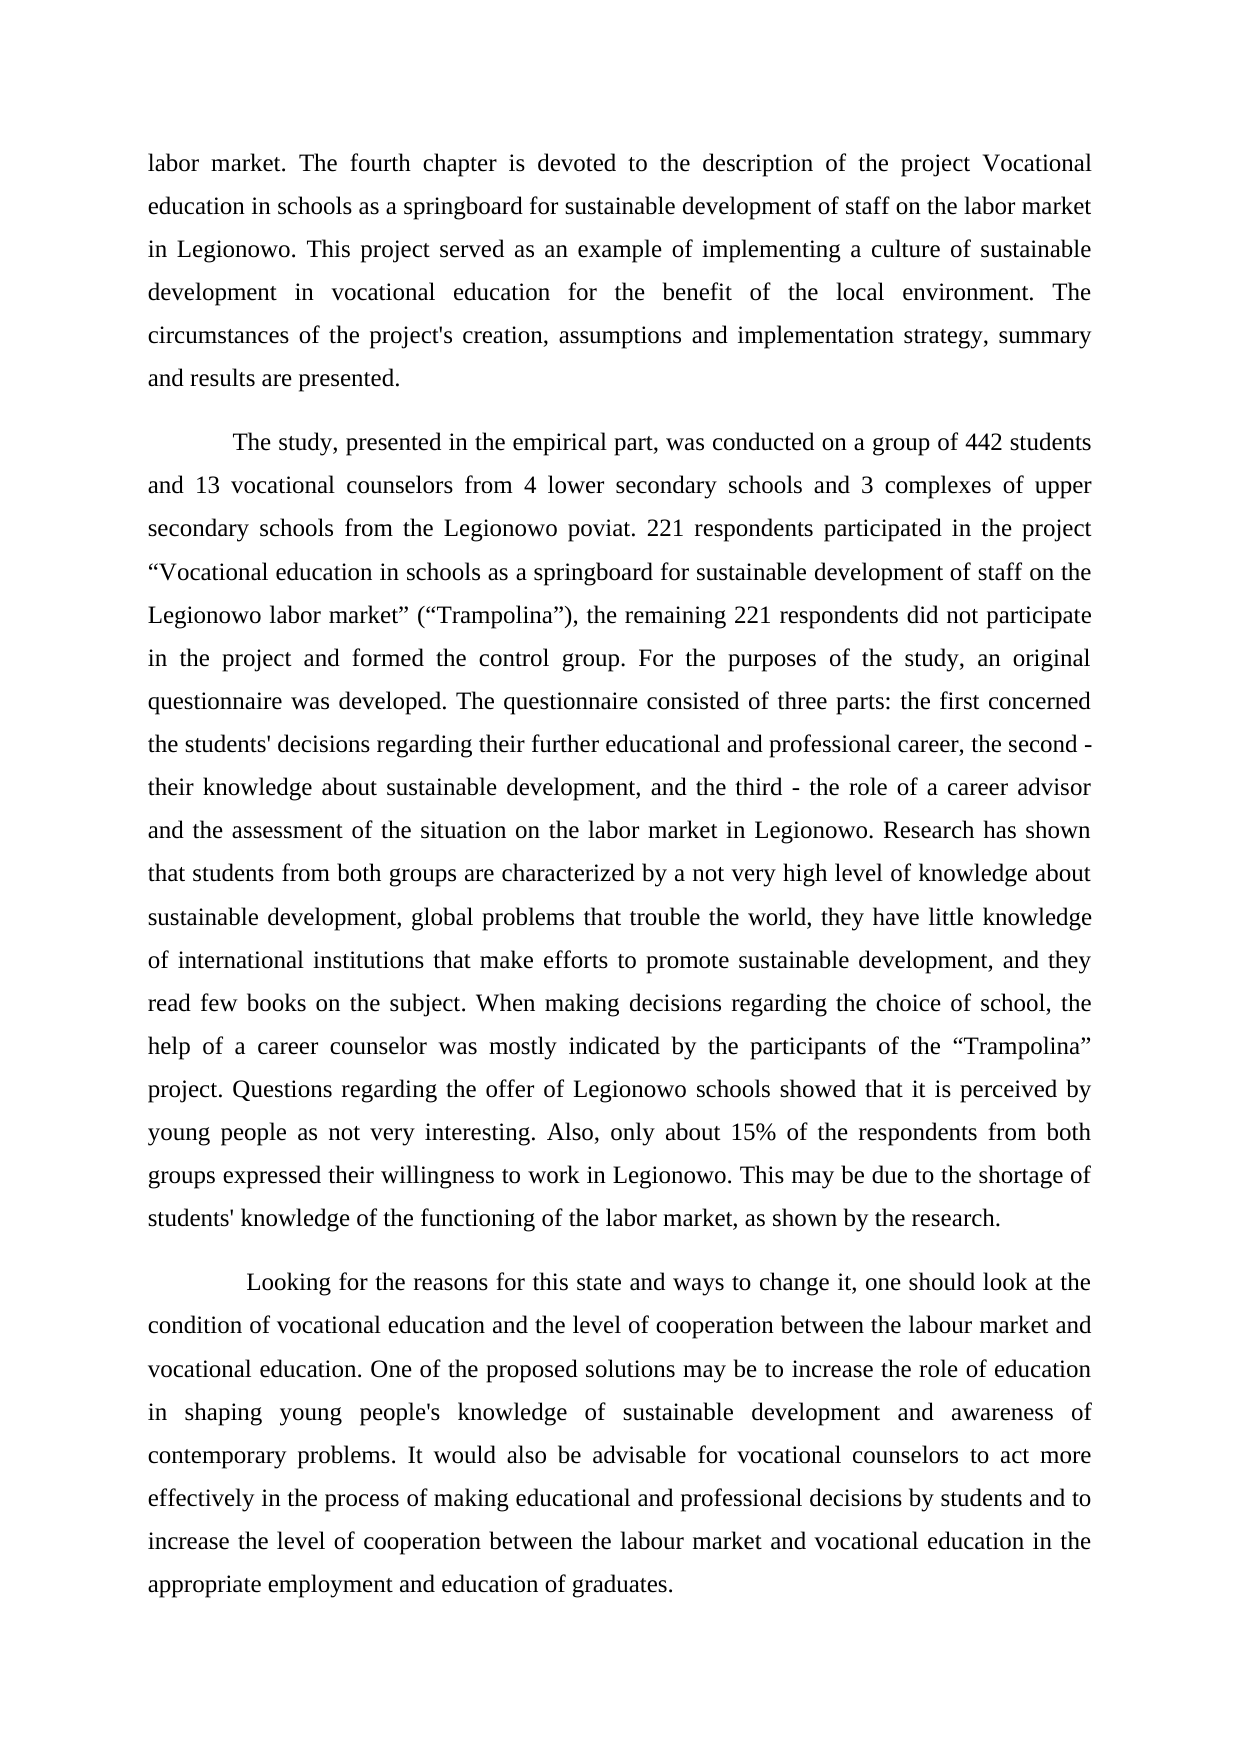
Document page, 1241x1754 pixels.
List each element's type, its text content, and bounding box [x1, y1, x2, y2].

text Looking for the reasons for this state and ways to change it, one should look at the condition of vocational education and the level of cooperation between the labour market and vocational education. One of the proposed solutions may be to increase the role of education in shaping young people's knowledge of sustainable development and awareness of contemporary problems. It would also be advisable for vocational counselors to act more effectively in the process of making educational and professional decisions by students and to increase the level of cooperation between the labour market and vocational education in the appropriate employment and education of graduates. [148, 1267, 1093, 1598]
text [148, 148, 1093, 392]
text The study, presented in the empirical part, was conducted on a group of 442 students and 13 vocational counselors from 4 lower secondary schools and 3 complexes of upper secondary schools from the Legionowo poviat. 221 respondents participated in the project “Vocational education in schools as a springboard for sustainable development of staff on the Legionowo labor market” (“Trampolina”), the remaining 221 respondents did not participate in the project and formed the control group. For the purposes of the study, an original questionnaire was developed. The questionnaire consisted of three parts: the first concerned the students' decisions regarding their further educational and professional career, the second - their knowledge about sustainable development, and the third - the role of a career advisor and the assessment of the situation on the labor market in Legionowo. Research has shown that students from both groups are characterized by a not very high level of knowledge about sustainable development, global problems that trouble the world, they have little knowledge of international institutions that make efforts to promote sustainable development, and they read few books on the subject. When making decisions regarding the choice of school, the help of a career counselor was mostly indicated by the participants of the “Trampolina” project. Questions regarding the offer of Legionowo schools showed that it is perceived by young people as not very interesting. Also, only about 15% of the respondents from both groups expressed their willingness to work in Legionowo. This may be due to the shortage of students' knowledge of the functioning of the labor market, as shown by the research. [148, 427, 1093, 1232]
